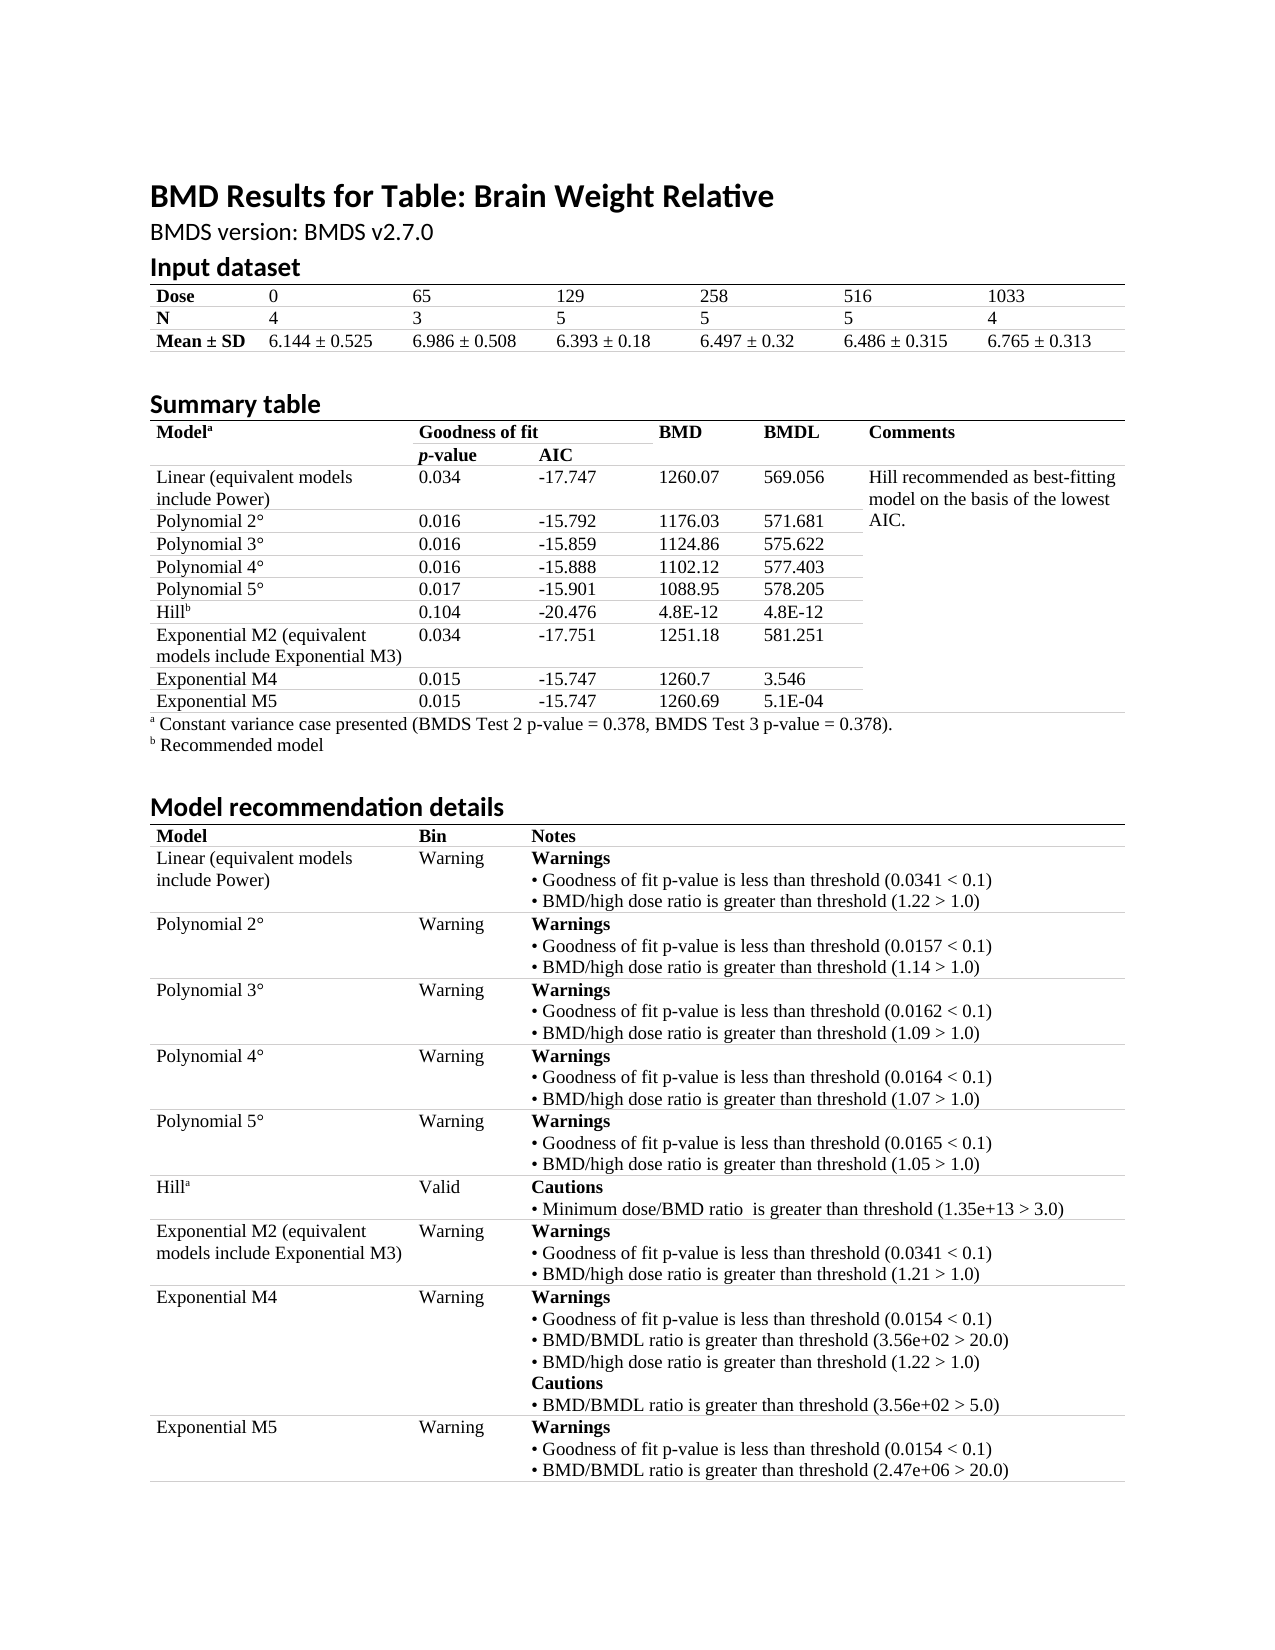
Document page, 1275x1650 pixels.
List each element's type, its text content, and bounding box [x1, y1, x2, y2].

table_cell Warning [413, 1110, 525, 1175]
table_cell 0.104 [413, 601, 532, 622]
table_cell 1176.03 [653, 510, 757, 532]
table_cell -15.888 [533, 556, 652, 577]
table_cell Polynomial 2° [150, 913, 412, 978]
table_cell Warning [413, 913, 525, 978]
table_cell Warnings • Goodness of fit p-value is less than threshold (0.0165 < 0.1) • BMD/high dose ratio is greater than threshold (1.05 > 1.0) [525, 1110, 1125, 1175]
table_header Goodness of fit [413, 421, 652, 443]
table_cell Linear (equivalent models include Power) [150, 847, 412, 912]
table_cell 0.016 [413, 556, 532, 577]
table_cell 575.622 [758, 533, 862, 554]
table_cell 0.015 [413, 690, 532, 712]
table_cell 5.1E-04 [758, 690, 862, 712]
table_cell Cautions • Minimum dose/BMD ratio is greater than threshold (1.35e+13 > 3.0) [525, 1176, 1125, 1219]
table_cell Warning [413, 1416, 525, 1481]
table_cell Exponential M5 [150, 690, 412, 712]
table_cell -17.751 [533, 624, 652, 667]
table_cell 0.016 [413, 533, 532, 554]
table_cell 6.986 ± 0.508 [406, 330, 550, 351]
table_cell 4 [263, 307, 406, 329]
table_cell Hillb [150, 601, 412, 622]
table_cell 3.546 [758, 668, 862, 689]
text BMDS version: BMDS v2.7.0 [150, 216, 1125, 246]
table_cell -17.747 [533, 466, 652, 509]
table_header Comments [863, 421, 1125, 465]
table_cell Polynomial 5° [150, 1110, 412, 1175]
table_cell -15.901 [533, 578, 652, 600]
table_cell 1260.7 [653, 668, 757, 689]
table_cell N [150, 307, 262, 329]
table_cell 4.8E-12 [653, 601, 757, 622]
table_cell Polynomial 2° [150, 510, 412, 532]
table_cell Warnings • Goodness of fit p-value is less than threshold (0.0341 < 0.1) • BMD/high dose ratio is greater than threshold (1.21 > 1.0) [525, 1220, 1125, 1285]
table_cell 3 [406, 307, 550, 329]
table_cell 1088.95 [653, 578, 757, 600]
text b Recommended model [150, 734, 1125, 756]
table_cell Warnings • Goodness of fit p-value is less than threshold (0.0157 < 0.1) • BMD/high dose ratio is greater than threshold (1.14 > 1.0) [525, 913, 1125, 978]
table_header Notes [525, 825, 1125, 846]
table_cell Exponential M2 (equivalent models include Exponential M3) [150, 1220, 412, 1285]
table_cell Exponential M4 [150, 1286, 412, 1415]
subtitle Model recommendation details [150, 791, 1125, 824]
table_cell -15.792 [533, 510, 652, 532]
table_header 258 [694, 285, 837, 306]
table_cell 5 [694, 307, 837, 329]
table_cell 5 [550, 307, 694, 329]
table_cell Warnings • Goodness of fit p-value is less than threshold (0.0154 < 0.1) • BMD/BMDL ratio is greater than threshold (3.56e+02 > 20.0) • BMD/high dose ratio is greater than threshold (1.22 > 1.0) Cautions • BMD/BMDL ratio is greater than threshold (3.56e+02 > 5.0) [525, 1286, 1125, 1415]
table_header Modela [150, 421, 412, 465]
table_cell 1102.12 [653, 556, 757, 577]
table_cell Warnings • Goodness of fit p-value is less than threshold (0.0341 < 0.1) • BMD/high dose ratio is greater than threshold (1.22 > 1.0) [525, 847, 1125, 912]
table_cell Polynomial 5° [150, 578, 412, 600]
subtitle BMD Results for Table: Brain Weight Relative [150, 175, 1125, 216]
table_cell Exponential M5 [150, 1416, 412, 1481]
table_cell Warning [413, 979, 525, 1043]
table_header 1033 [981, 285, 1125, 306]
table_cell Warning [413, 847, 525, 912]
table_cell 1124.86 [653, 533, 757, 554]
table_cell 6.393 ± 0.18 [550, 330, 694, 351]
table_cell 0.034 [413, 466, 532, 509]
table_cell p-value [413, 444, 532, 465]
table_cell 1251.18 [653, 624, 757, 667]
table_header 129 [550, 285, 694, 306]
table_cell Warning [413, 1286, 525, 1415]
table_cell Warning [413, 1220, 525, 1285]
table_cell Polynomial 3° [150, 533, 412, 554]
table_cell -15.747 [533, 668, 652, 689]
table_cell Exponential M2 (equivalent models include Exponential M3) [150, 624, 412, 667]
table_cell 578.205 [758, 578, 862, 600]
table_cell Hill recommended as best-fitting model on the basis of the lowest AIC. [863, 466, 1125, 712]
table_cell 6.497 ± 0.32 [694, 330, 837, 351]
table_header BMD [653, 421, 757, 465]
table_header Model [150, 825, 412, 846]
table_header 516 [838, 285, 981, 306]
table_cell Polynomial 4° [150, 556, 412, 577]
subtitle Input dataset [150, 250, 1125, 283]
table_cell 0.015 [413, 668, 532, 689]
table_cell 1260.69 [653, 690, 757, 712]
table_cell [525, 1416, 1125, 1481]
table_cell Polynomial 3° [150, 979, 412, 1043]
table_cell 571.681 [758, 510, 862, 532]
table_cell Linear (equivalent models include Power) [150, 466, 412, 509]
table_cell Exponential M4 [150, 668, 412, 689]
table_cell 0.017 [413, 578, 532, 600]
table_cell Polynomial 4° [150, 1045, 412, 1109]
table_cell Warnings • Goodness of fit p-value is less than threshold (0.0164 < 0.1) • BMD/high dose ratio is greater than threshold (1.07 > 1.0) [525, 1045, 1125, 1109]
table_header Bin [413, 825, 525, 846]
table_cell -15.859 [533, 533, 652, 554]
table_cell Warnings • Goodness of fit p-value is less than threshold (0.0162 < 0.1) • BMD/high dose ratio is greater than threshold (1.09 > 1.0) [525, 979, 1125, 1043]
table_header 65 [406, 285, 550, 306]
subtitle Summary table [150, 387, 1125, 420]
table_cell -15.747 [533, 690, 652, 712]
table_header Dose [150, 285, 262, 306]
table_cell Warning [413, 1045, 525, 1109]
table_cell 1260.07 [653, 466, 757, 509]
text a Constant variance case presented (BMDS Test 2 p-value = 0.378, BMDS Test 3 p-value = 0.378). [150, 713, 1125, 734]
table_cell 0.034 [413, 624, 532, 667]
table_header BMDL [758, 421, 862, 465]
table_cell -20.476 [533, 601, 652, 622]
table_cell Hilla [150, 1176, 412, 1219]
table_cell 6.765 ± 0.313 [981, 330, 1125, 351]
table_header 0 [263, 285, 406, 306]
table_cell 4.8E-12 [758, 601, 862, 622]
table_cell 5 [838, 307, 981, 329]
table_cell 6.486 ± 0.315 [838, 330, 981, 351]
table_cell 0.016 [413, 510, 532, 532]
table_cell Valid [413, 1176, 525, 1219]
table_cell 6.144 ± 0.525 [263, 330, 406, 351]
table_cell 4 [981, 307, 1125, 329]
table_cell 569.056 [758, 466, 862, 509]
table_cell 577.403 [758, 556, 862, 577]
table_cell Mean ± SD [150, 330, 262, 351]
table_cell AIC [533, 444, 652, 465]
table_cell 581.251 [758, 624, 862, 667]
